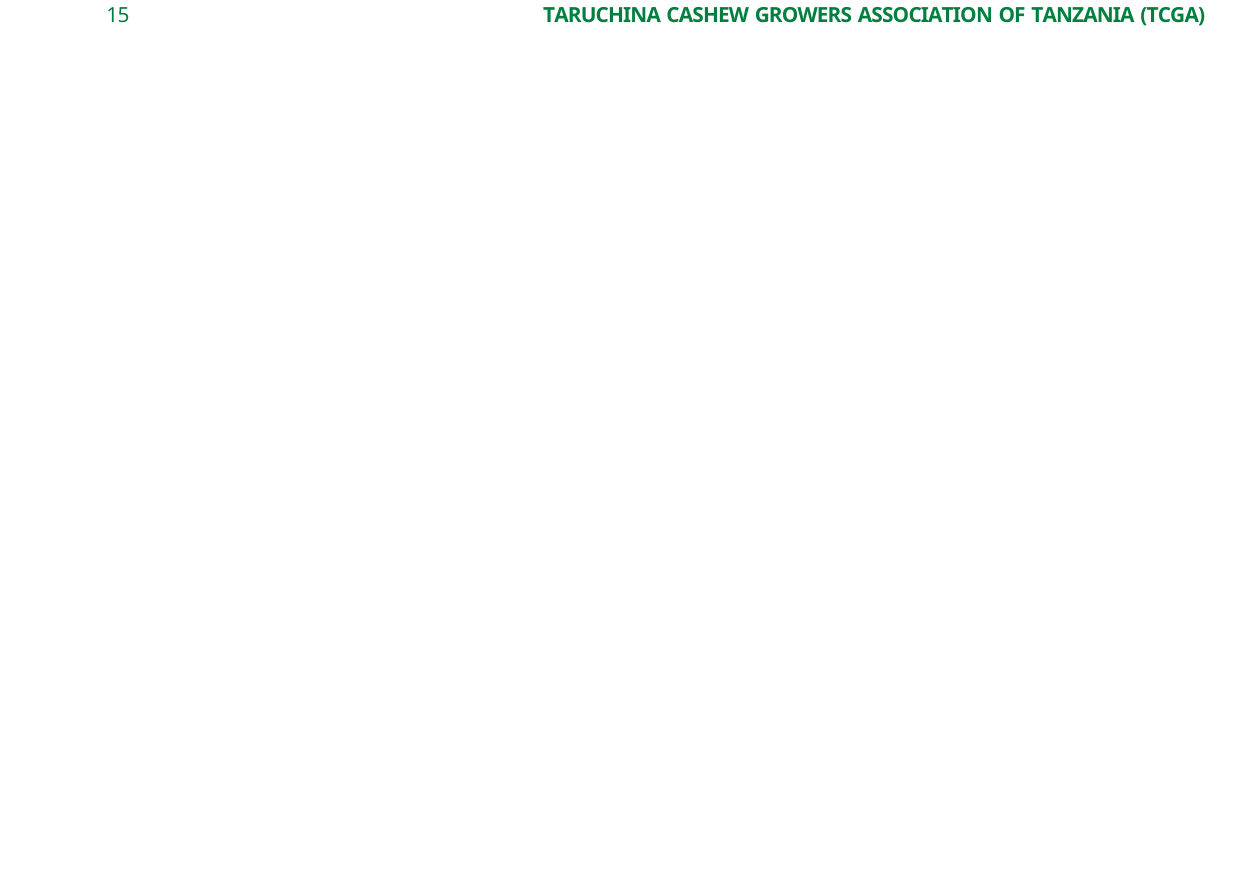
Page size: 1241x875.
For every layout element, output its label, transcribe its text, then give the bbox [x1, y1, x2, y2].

text 15 TARUCHINA CASHEW GROWERS ASSOCIATION OF TANZANIA (TCGA) [106, 0, 1213, 28]
